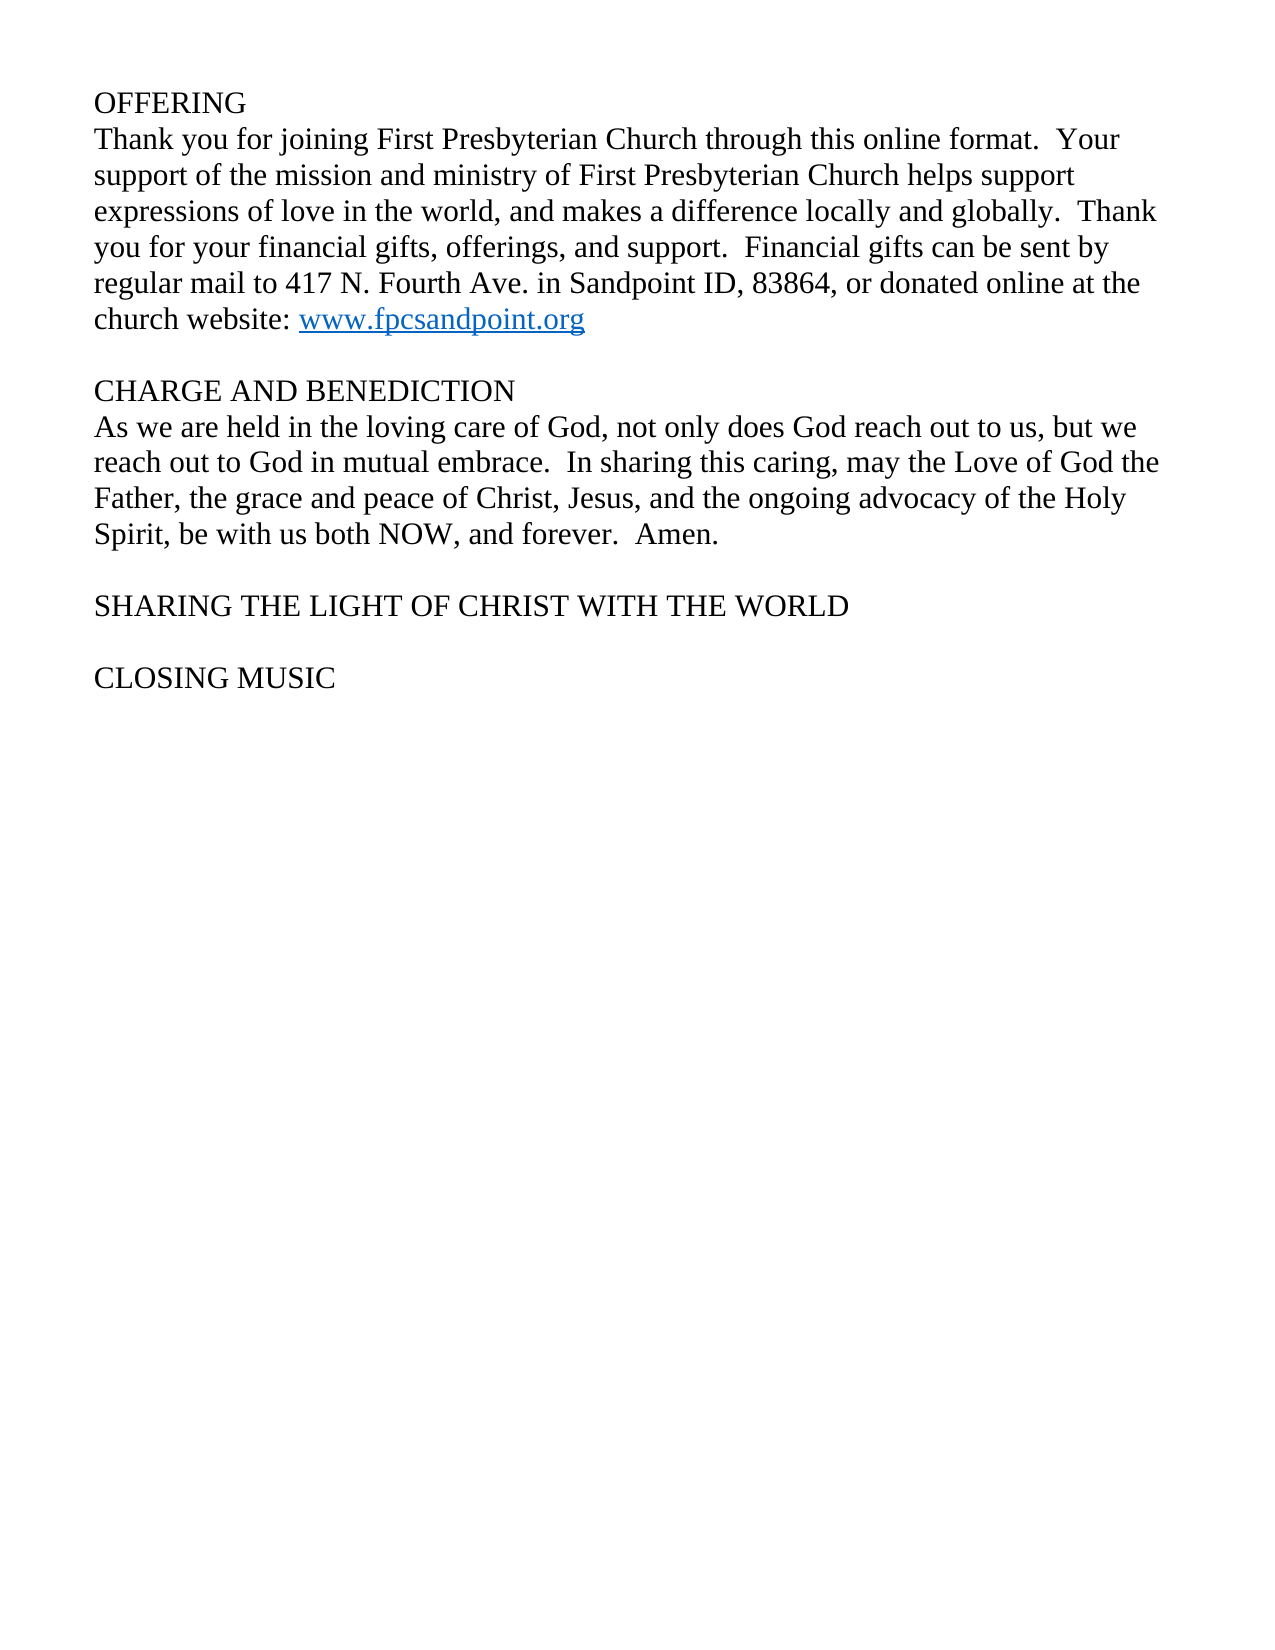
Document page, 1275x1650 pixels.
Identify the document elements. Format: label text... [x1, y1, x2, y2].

text CLOSING MUSIC [94, 659, 1172, 695]
text Thank you for joining First Presbyterian Church through this online format. Your support of the mission and ministry of First Presbyterian Church helps support expressions of love in the world, and makes a difference locally and globally. Thank you for your financial gifts, offerings, and support. Financial gifts can be sent by regular mail to 417 N. Fourth Ave. in Sandpoint ID, 83864, or donated online at the church website: www.fpcsandpoint.org [94, 120, 1172, 336]
text SHARING THE LIGHT OF CHRIST WITH THE WORLD [94, 587, 1172, 623]
text As we are held in the loving care of God, not only does God reach out to us, but we reach out to God in mutual embrace. In sharing this caring, may the Love of God the Father, the grace and peace of Christ, Jesus, and the ongoing advocacy of the Holy Spirit, be with us both NOW, and forever. Amen. [94, 408, 1172, 552]
text CHARGE AND BENEDICTION [94, 372, 1172, 408]
text OFFERING [94, 84, 1172, 120]
